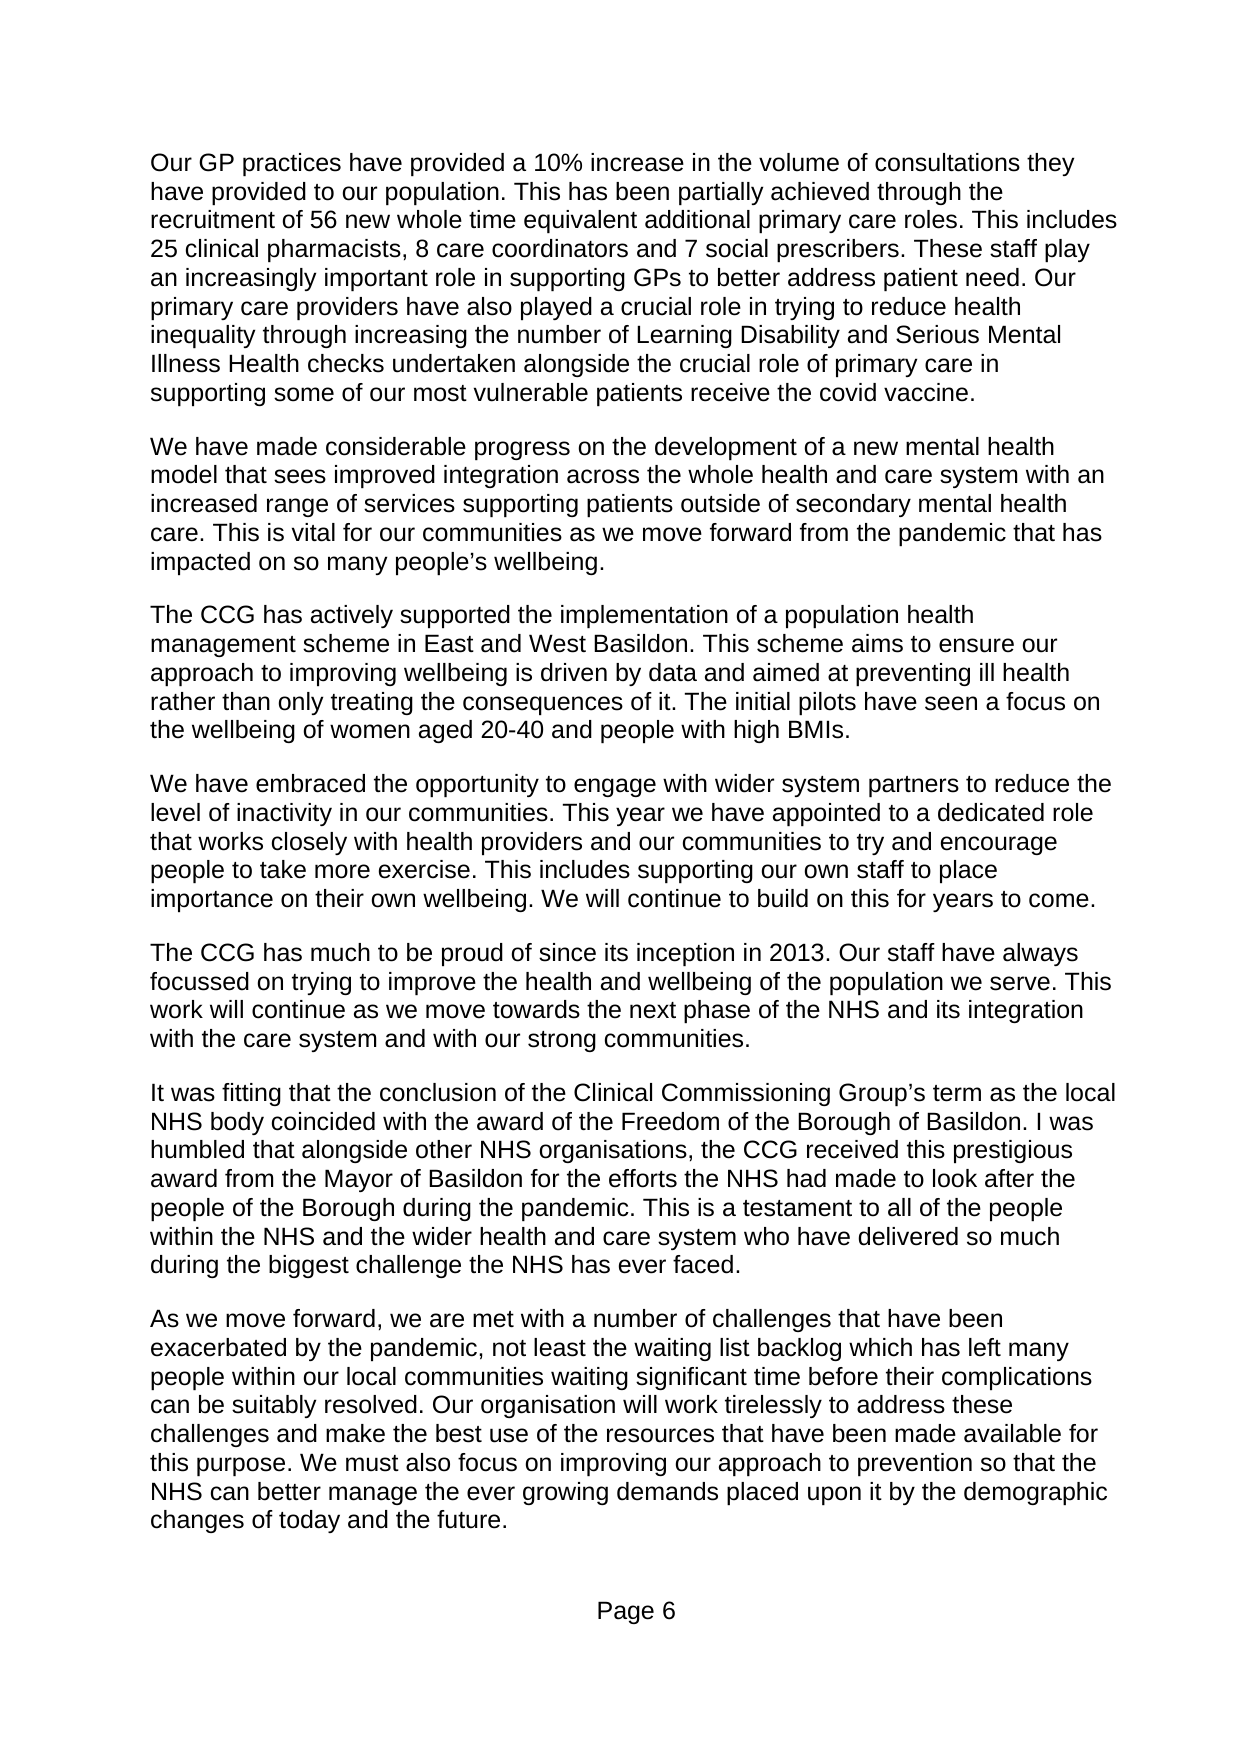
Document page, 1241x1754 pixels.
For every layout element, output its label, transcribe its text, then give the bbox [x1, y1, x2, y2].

text Our GP practices have provided a 10% increase in the volume of consultations they have provided to our population. This has been partially achieved through the recruitment of 56 new whole time equivalent additional primary care roles. This includes 25 clinical pharmacists, 8 care coordinators and 7 social prescribers. These staff play an increasingly important role in supporting GPs to better address patient need. Our primary care providers have also played a crucial role in trying to reduce health inequality through increasing the number of Learning Disability and Serious Mental Illness Health checks undertaken alongside the crucial role of primary care in supporting some of our most vulnerable patients receive the covid vaccine. [150, 148, 1122, 406]
text The CCG has much to be proud of since its inception in 2013. Our staff have always focussed on trying to improve the health and wellbeing of the population we serve. This work will continue as we move towards the next phase of the NHS and its integration with the care system and with our strong communities. [150, 938, 1122, 1053]
text We have embraced the opportunity to engage with wider system partners to reduce the level of inactivity in our communities. This year we have appointed to a dedicated role that works closely with health providers and our communities to try and encourage people to take more exercise. This includes supporting our own staff to place importance on their own wellbeing. We will continue to build on this for years to come. [150, 769, 1122, 913]
text It was fitting that the conclusion of the Clinical Commissioning Group’s term as the local NHS body coincided with the award of the Freedom of the Borough of Basildon. I was humbled that alongside other NHS organisations, the CCG received this prestigious award from the Mayor of Basildon for the efforts the NHS had made to look after the people of the Borough during the pandemic. This is a testament to all of the people within the NHS and the wider health and care system who have delivered so much during the biggest challenge the NHS has ever faced. [150, 1078, 1122, 1279]
text The CCG has actively supported the implementation of a population health management scheme in East and West Basildon. This scheme aims to ensure our approach to improving wellbeing is driven by data and aimed at preventing ill health rather than only treating the consequences of it. The initial pilots have seen a focus on the wellbeing of women aged 20-40 and people with high BMIs. [150, 600, 1122, 744]
text As we move forward, we are met with a number of challenges that have been exacerbated by the pandemic, not least the waiting list backlog which has left many people within our local communities waiting significant time before their complications can be suitably resolved. Our organisation will work tirelessly to address these challenges and make the best use of the resources that have been made available for this purpose. We must also focus on improving our approach to prevention so that the NHS can better manage the ever growing demands placed upon it by the demographic changes of today and the future. [150, 1304, 1122, 1534]
text We have made considerable progress on the development of a new mental health model that sees improved integration across the whole health and care system with an increased range of services supporting patients outside of secondary mental health care. This is vital for our communities as we move forward from the pandemic that has impacted on so many people’s wellbeing. [150, 431, 1122, 575]
